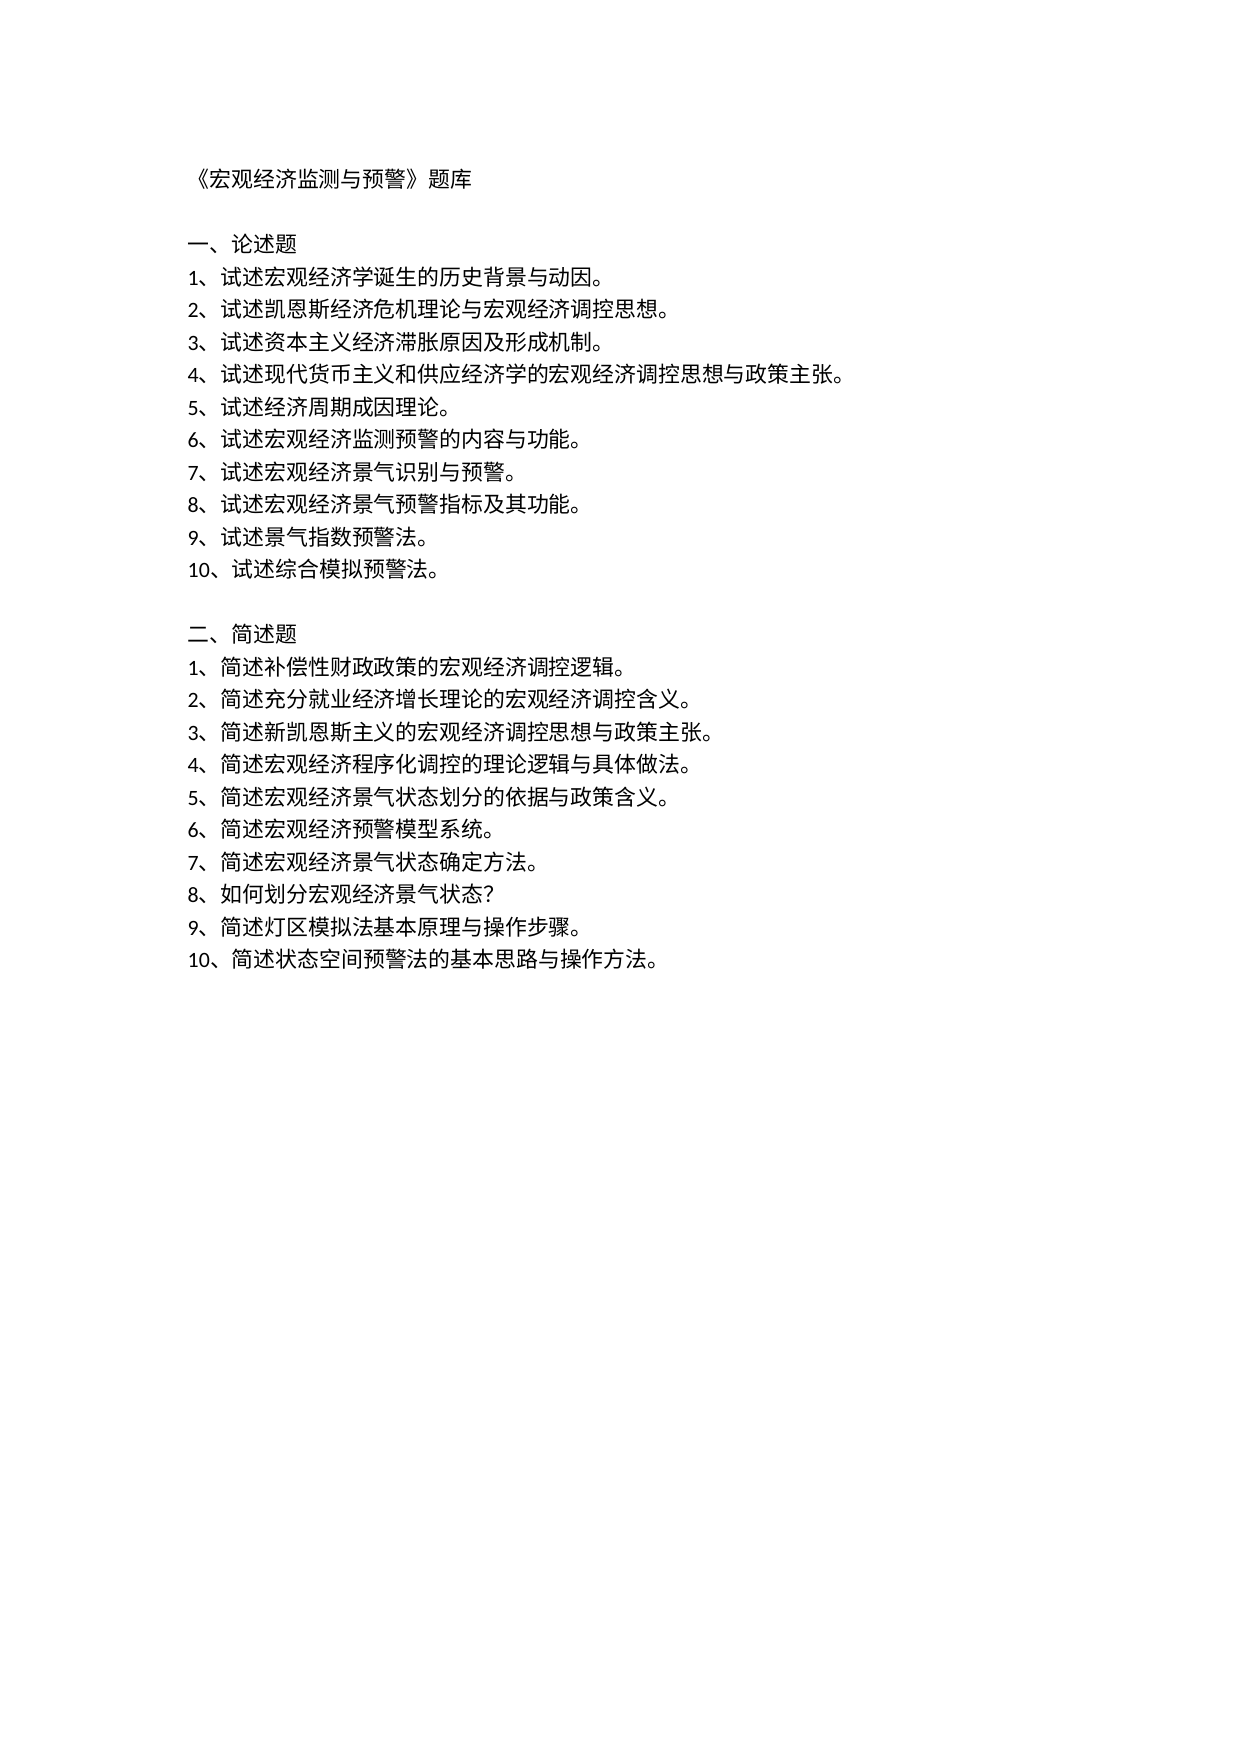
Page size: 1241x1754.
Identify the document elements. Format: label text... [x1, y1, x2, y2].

text 6、简述宏观经济预警模型系统。 [187, 812, 1053, 844]
text 6、试述宏观经济监测预警的内容与功能。 [187, 422, 1053, 454]
text 1、试述宏观经济学诞生的历史背景与动因。 [187, 259, 1053, 292]
text 8、试述宏观经济景气预警指标及其功能。 [187, 487, 1053, 519]
text 1、简述补偿性财政政策的宏观经济调控逻辑。 [187, 649, 1053, 682]
text 7、试述宏观经济景气识别与预警。 [187, 454, 1053, 487]
text 2、简述充分就业经济增长理论的宏观经济调控含义。 [187, 682, 1053, 714]
text 2、试述凯恩斯经济危机理论与宏观经济调控思想。 [187, 292, 1053, 324]
text 10、简述状态空间预警法的基本思路与操作方法。 [187, 942, 1053, 974]
text 4、试述现代货币主义和供应经济学的宏观经济调控思想与政策主张。 [187, 357, 1053, 389]
text 5、简述宏观经济景气状态划分的依据与政策含义。 [187, 779, 1053, 812]
text 3、试述资本主义经济滞胀原因及形成机制。 [187, 324, 1053, 357]
text 3、简述新凯恩斯主义的宏观经济调控思想与政策主张。 [187, 714, 1053, 747]
text 《宏观经济监测与预警》题库 [187, 162, 1053, 194]
text 8、如何划分宏观经济景气状态？ [187, 877, 1053, 909]
text 4、简述宏观经济程序化调控的理论逻辑与具体做法。 [187, 747, 1053, 779]
text 5、试述经济周期成因理论。 [187, 389, 1053, 422]
text 7、简述宏观经济景气状态确定方法。 [187, 844, 1053, 877]
text 一、论述题 [187, 227, 1053, 259]
text 9、简述灯区模拟法基本原理与操作步骤。 [187, 909, 1053, 942]
text 10、试述综合模拟预警法。 [187, 552, 1053, 584]
text 9、试述景气指数预警法。 [187, 519, 1053, 552]
text 二、简述题 [187, 617, 1053, 649]
